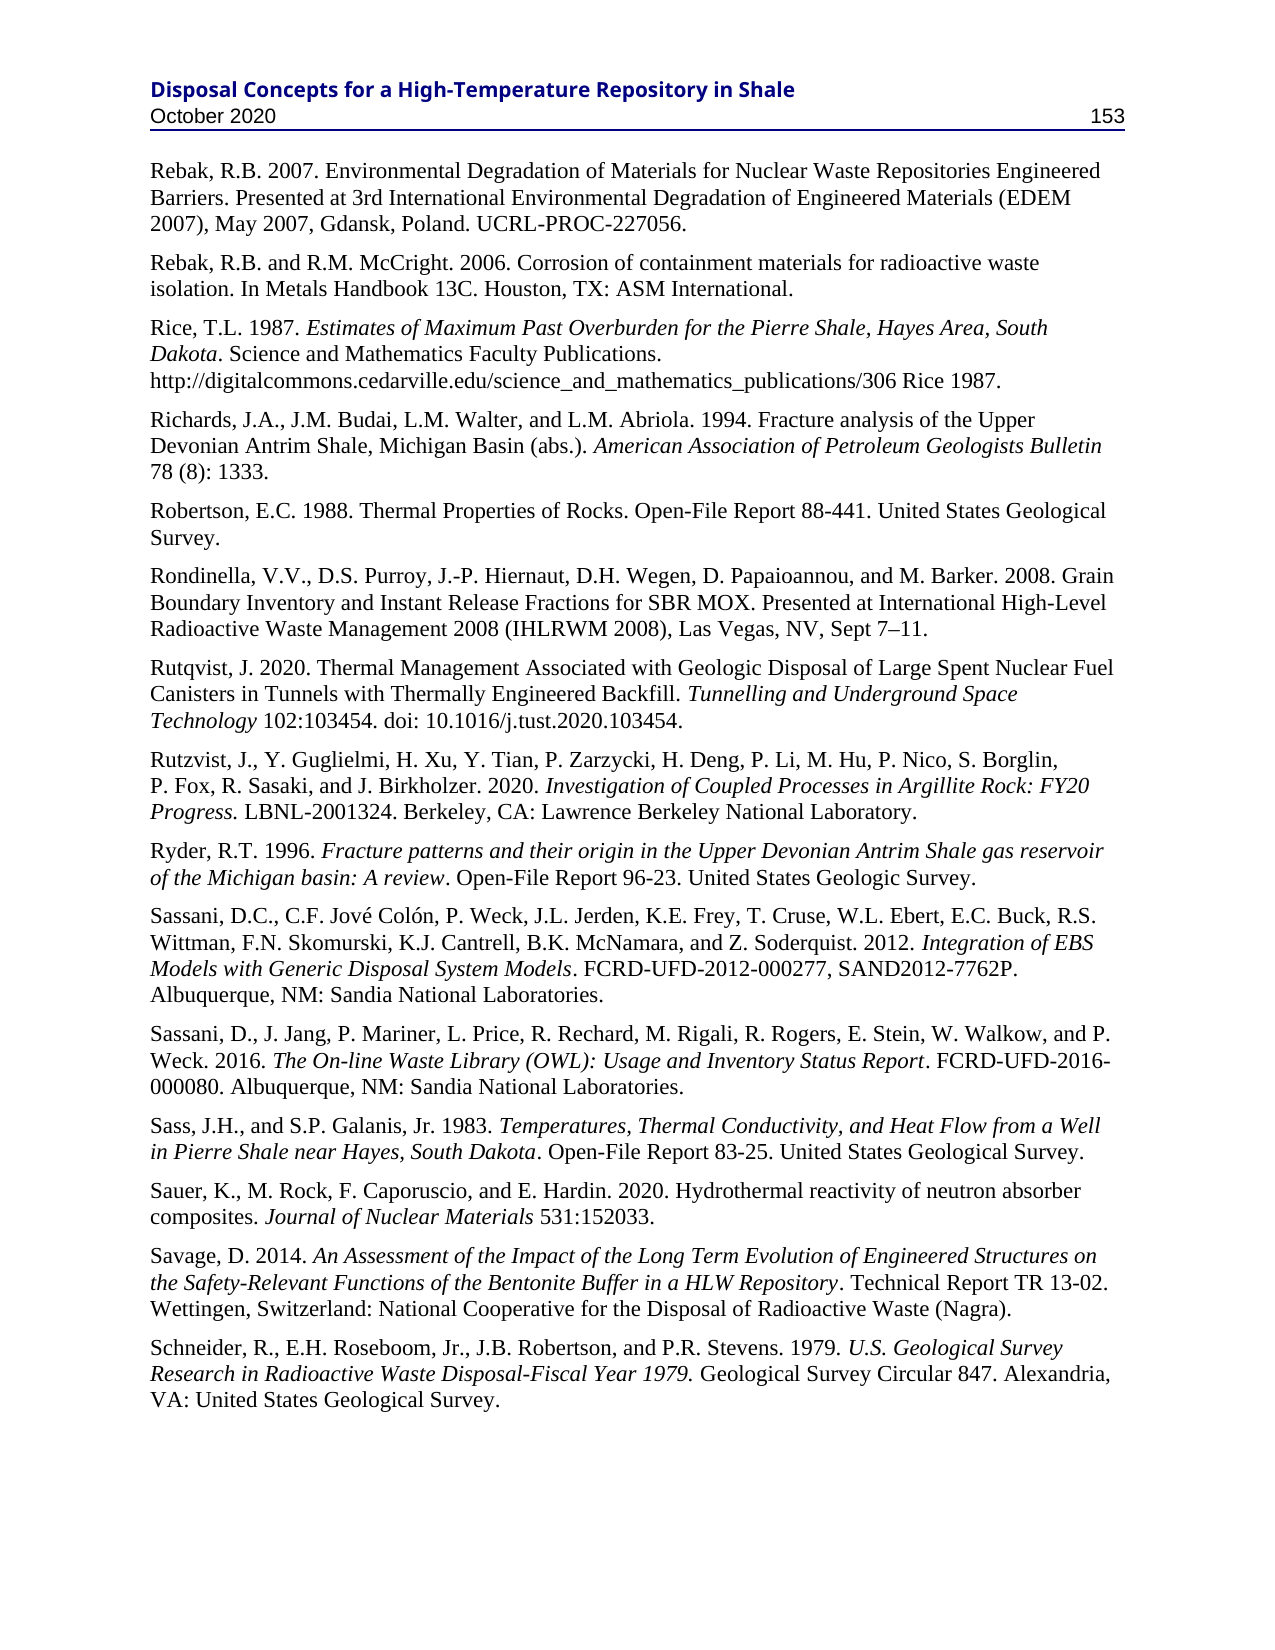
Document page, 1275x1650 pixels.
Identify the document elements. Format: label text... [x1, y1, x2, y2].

text Richards, J.A., J.M. Budai, L.M. Walter, and L.M. Abriola. 1994. Fracture analysis of the Upper Devonian Antrim Shale, Michigan Basin (abs.). American Association of Petroleum Geologists Bulletin 78 (8): 1333. [150, 406, 1125, 485]
text Ryder, R.T. 1996. Fracture patterns and their origin in the Upper Devonian Antrim Shale gas reservoir of the Michigan basin: A review. Open-File Report 96-23. United States Geologic Survey. [150, 837, 1125, 890]
text Schneider, R., E.H. Roseboom, Jr., J.B. Robertson, and P.R. Stevens. 1979. U.S. Geological Survey Research in Radioactive Waste Disposal-Fiscal Year 1979. Geological Survey Circular 847. Alexandria, VA: United States Geological Survey. [150, 1334, 1125, 1413]
text Sauer, K., M. Rock, F. Caporuscio, and E. Hardin. 2020. Hydrothermal reactivity of neutron absorber composites. Journal of Nuclear Materials 531:152033. [150, 1177, 1125, 1230]
text Sass, J.H., and S.P. Galanis, Jr. 1983. Temperatures, Thermal Conductivity, and Heat Flow from a Well in Pierre Shale near Hayes, South Dakota. Open-File Report 83-25. United States Geological Survey. [150, 1112, 1125, 1164]
text Rutqvist, J. 2020. Thermal Management Associated with Geologic Disposal of Large Spent Nuclear Fuel Canisters in Tunnels with Thermally Engineered Backfill. Tunnelling and Underground Space Technology 102:103454. doi: 10.1016/j.tust.2020.103454. [150, 654, 1125, 733]
text Sassani, D., J. Jang, P. Mariner, L. Price, R. Rechard, M. Rigali, R. Rogers, E. Stein, W. Walkow, and P. Weck. 2016. The On-line Waste Library (OWL): Usage and Inventory Status Report. FCRD-UFD-2016-000080. Albuquerque, NM: Sandia National Laboratories. [150, 1020, 1125, 1099]
text Savage, D. 2014. An Assessment of the Impact of the Long Term Evolution of Engineered Structures on the Safety-Relevant Functions of the Bentonite Buffer in a HLW Repository. Technical Report TR 13-02. Wettingen, Switzerland: National Cooperative for the Disposal of Radioactive Waste (Nagra). [150, 1242, 1125, 1321]
text Rice, T.L. 1987. Estimates of Maximum Past Overburden for the Pierre Shale, Hayes Area, South Dakota. Science and Mathematics Faculty Publications. http://digitalcommons.cedarville.edu/science_and_mathematics_publications/306 Rice 1987. [150, 314, 1125, 393]
text Rutzvist, J., Y. Guglielmi, H. Xu, Y. Tian, P. Zarzycki, H. Deng, P. Li, M. Hu, P. Nico, S. Borglin, P. Fox, R. Sasaki, and J. Birkholzer. 2020. Investigation of Coupled Processes in Argillite Rock: FY20 Progress. LBNL-2001324. Berkeley, CA: Lawrence Berkeley National Laboratory. [150, 746, 1125, 825]
text Robertson, E.C. 1988. Thermal Properties of Rocks. Open-File Report 88-441. United States Geological Survey. [150, 497, 1125, 550]
text Rondinella, V.V., D.S. Purroy, J.-P. Hiernaut, D.H. Wegen, D. Papaioannou, and M. Barker. 2008. Grain Boundary Inventory and Instant Release Fractions for SBR MOX. Presented at International High-Level Radioactive Waste Management 2008 (IHLRWM 2008), Las Vegas, NV, Sept 7–11. [150, 562, 1125, 642]
text Rebak, R.B. and R.M. McCright. 2006. Corrosion of containment materials for radioactive waste isolation. In Metals Handbook 13C. Houston, TX: ASM International. [150, 249, 1125, 302]
text Rebak, R.B. 2007. Environmental Degradation of Materials for Nuclear Waste Repositories Engineered Barriers. Presented at 3rd International Environmental Degradation of Engineered Materials (EDEM 2007), May 2007, Gdansk, Poland. UCRL-PROC-227056. [150, 157, 1125, 236]
text Sassani, D.C., C.F. Jové Colón, P. Weck, J.L. Jerden, K.E. Frey, T. Cruse, W.L. Ebert, E.C. Buck, R.S. Wittman, F.N. Skomurski, K.J. Cantrell, B.K. McNamara, and Z. Soderquist. 2012. Integration of EBS Models with Generic Disposal System Models. FCRD-UFD-2012-000277, SAND2012-7762P. Albuquerque, NM: Sandia National Laboratories. [150, 902, 1125, 1008]
